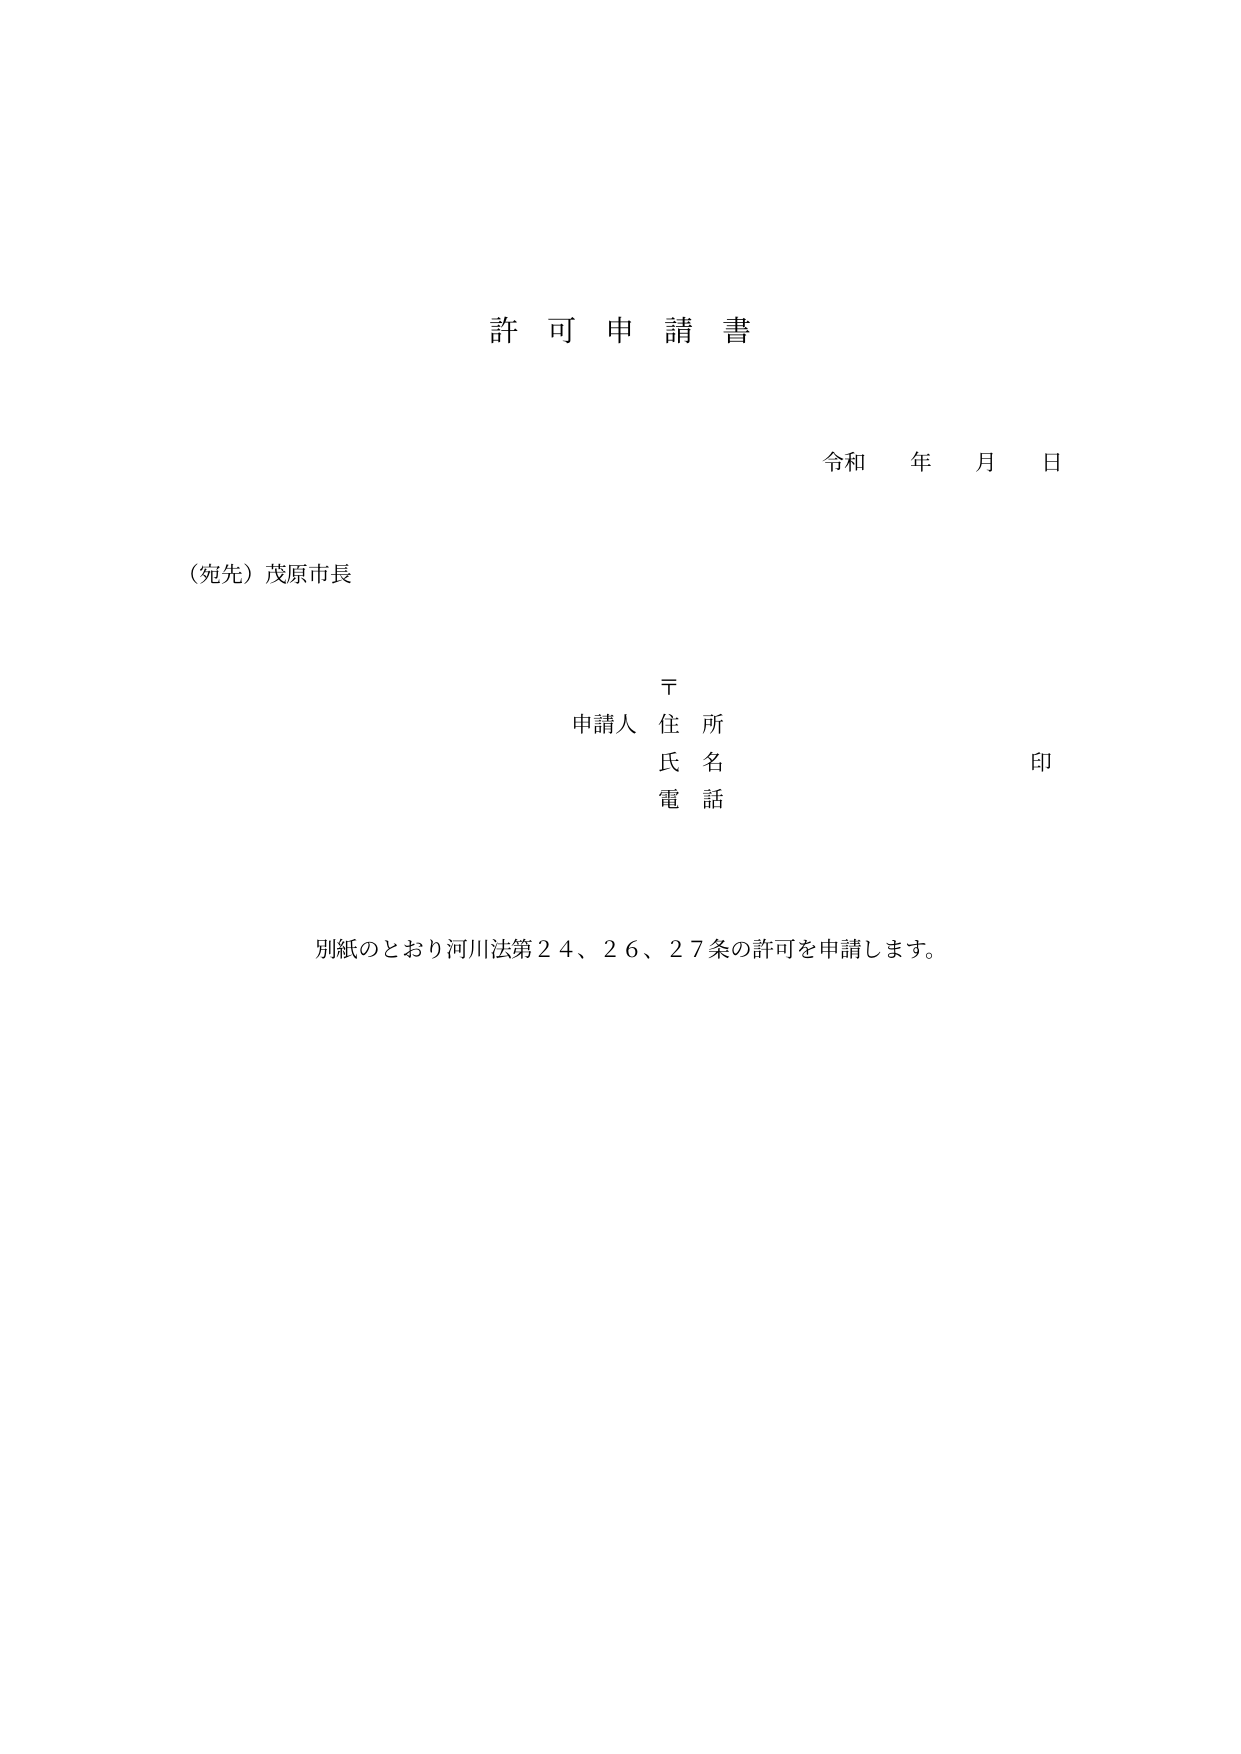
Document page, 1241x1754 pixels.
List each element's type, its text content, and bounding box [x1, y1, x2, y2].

text 〒 [177, 667, 1063, 704]
text 令和 年 月 日 [177, 442, 1063, 479]
text 別紙のとおり河川法第２４、２６、２７条の許可を申請します。 [177, 929, 1063, 967]
text 申請人 住 所 [177, 704, 1063, 742]
text 電 話 [177, 779, 1063, 817]
text 許 可 申 請 書 [177, 292, 1063, 367]
text （宛先）茂原市長 [177, 554, 1063, 592]
text 氏 名 印 [177, 742, 1063, 779]
